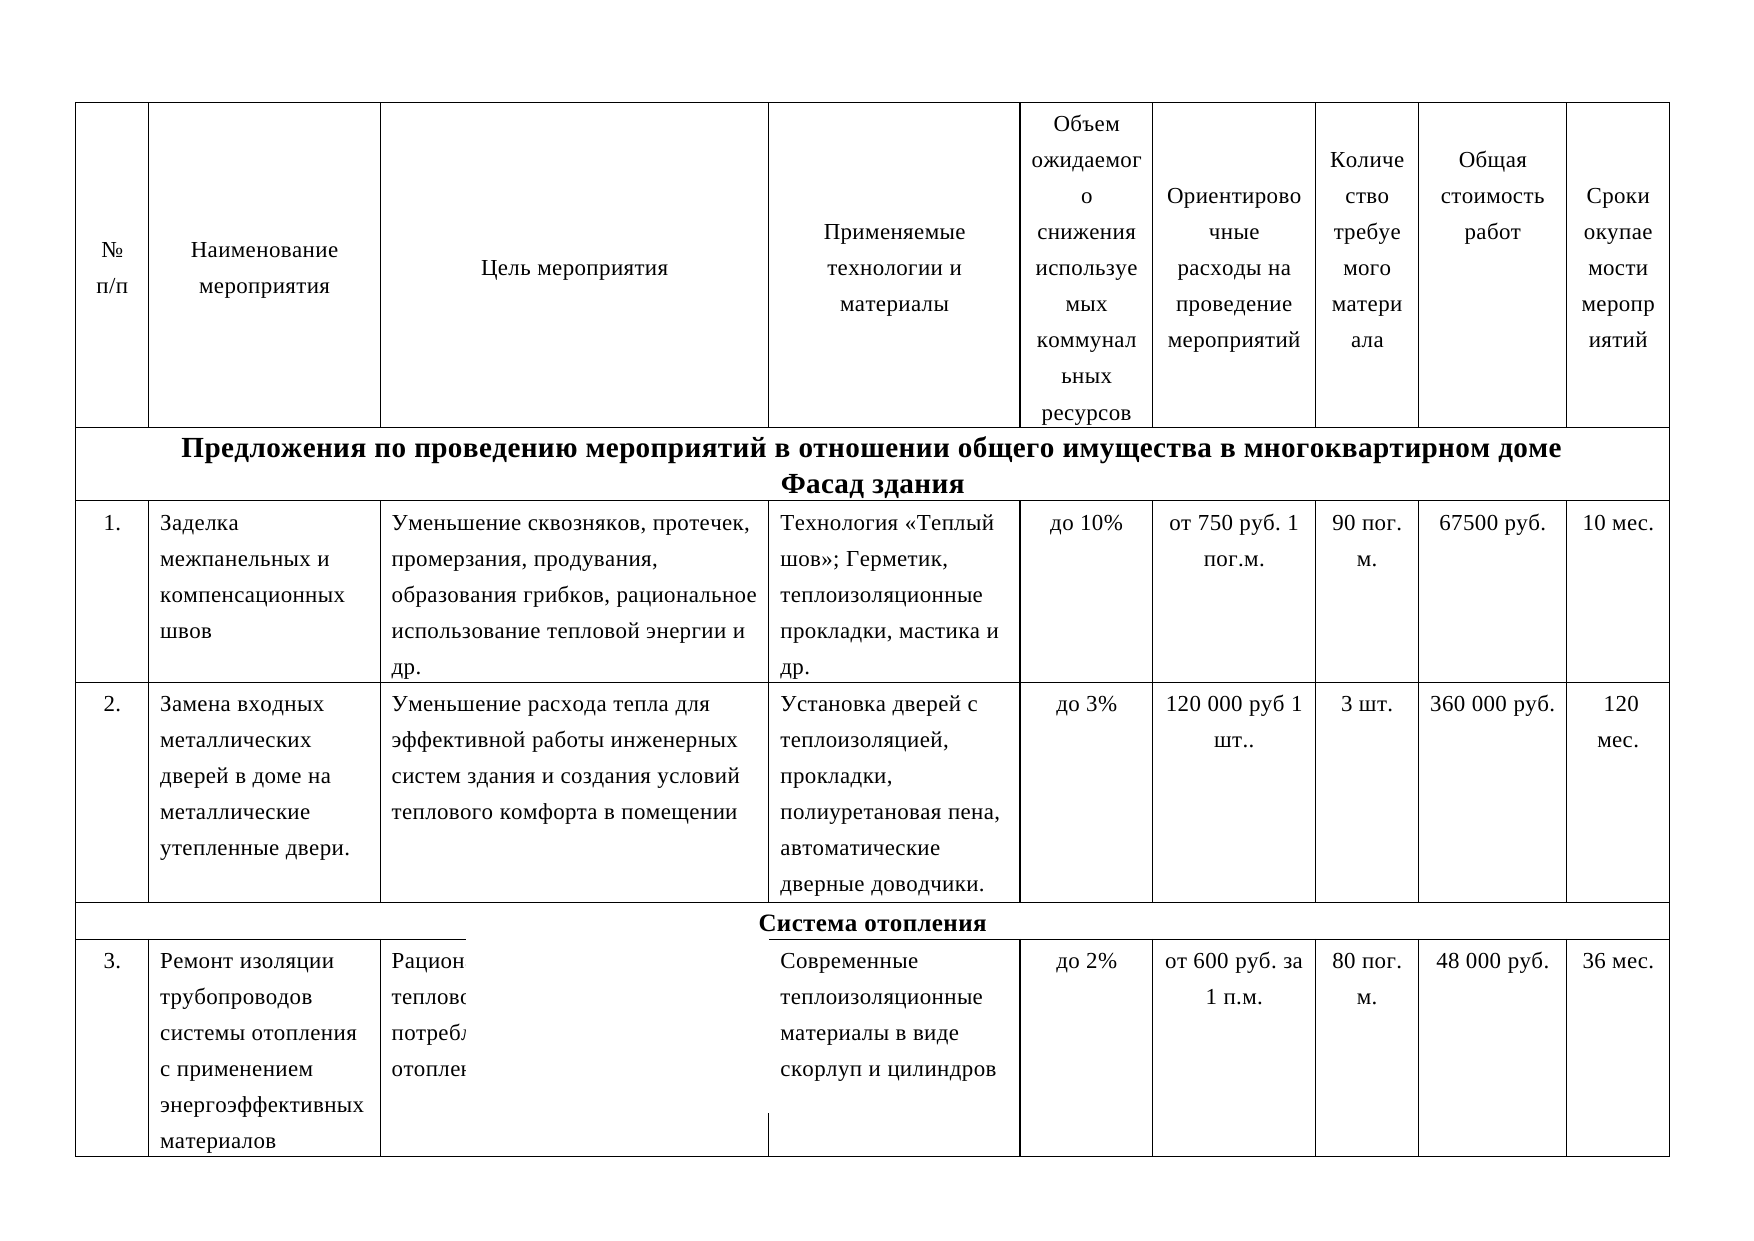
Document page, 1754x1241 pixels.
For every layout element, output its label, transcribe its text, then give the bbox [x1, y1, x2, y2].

table_cell 3 шт. [1316, 683, 1418, 902]
table_cell Современные теплоизоляционные материалы в виде скорлуп и цилиндров [769, 940, 1019, 1156]
table_header Наименование мероприятия [149, 103, 380, 427]
table_cell 90 пог. м. [1316, 501, 1418, 682]
table_header Количество требуемого материала [1316, 103, 1418, 427]
table_cell 36 мес. [1567, 940, 1669, 1156]
table_header Общая стоимость работ [1419, 103, 1566, 427]
table_cell Система отопления [76, 903, 1669, 939]
table_cell 67500 руб. [1419, 501, 1566, 682]
table_cell 1. [76, 501, 148, 682]
table_cell 80 пог. м. [1316, 940, 1418, 1156]
table_cell 10 мес. [1567, 501, 1669, 682]
table_cell Замена входных металлических дверей в доме на металлические утепленные двери. [149, 683, 380, 902]
table_cell от 750 руб. 1 пог.м. [1153, 501, 1315, 682]
table_cell Рациональное использование тепловой энергии, экономия потребления энергии в системе отопления [381, 940, 768, 1156]
table_cell до 10% [1021, 501, 1152, 682]
table_cell 48 000 руб. [1419, 940, 1566, 1156]
table_header № п/п [76, 103, 148, 427]
table_cell 2. [76, 683, 148, 902]
table_cell 360 000 руб. [1419, 683, 1566, 902]
table_cell до 3% [1021, 683, 1152, 902]
table_cell Предложения по проведению мероприятий в отношении общего имущества в многоквартирном доме Фасад здания [76, 428, 1669, 500]
table_header Цель мероприятия [381, 103, 768, 427]
table_cell Установка дверей с теплоизоляцией, прокладки, полиуретановая пена, автоматические дверные доводчики. [769, 683, 1019, 902]
table_cell Уменьшение расхода тепла для эффективной работы инженерных систем здания и создания условий теплового комфорта в помещении [381, 683, 768, 902]
table_cell Заделка межпанельных и компенсационных швов [149, 501, 380, 682]
table_header Объем ожидаемого снижения используемых коммунальных ресурсов [1021, 103, 1152, 427]
table_cell 3. [76, 940, 148, 1156]
table_header Ориентировочные расходы на проведение мероприятий [1153, 103, 1315, 427]
table_header Сроки окупаемости мероприятий [1567, 103, 1669, 427]
table_cell 120 мес. [1567, 683, 1669, 902]
table_cell 120 000 руб 1 шт.. [1153, 683, 1315, 902]
table_header Применяемые технологии и материалы [769, 103, 1019, 427]
table_cell Технология «Теплый шов»; Герметик, теплоизоляционные прокладки, мастика и др. [769, 501, 1019, 682]
table_cell от 600 руб. за 1 п.м. [1153, 940, 1315, 1156]
table_cell до 2% [1021, 940, 1152, 1156]
table_cell Ремонт изоляции трубопроводов системы отопления с применением энергоэффективных материалов [149, 940, 380, 1156]
table_cell Уменьшение сквозняков, протечек, промерзания, продувания, образования грибков, рациональное использование тепловой энергии и др. [381, 501, 768, 682]
